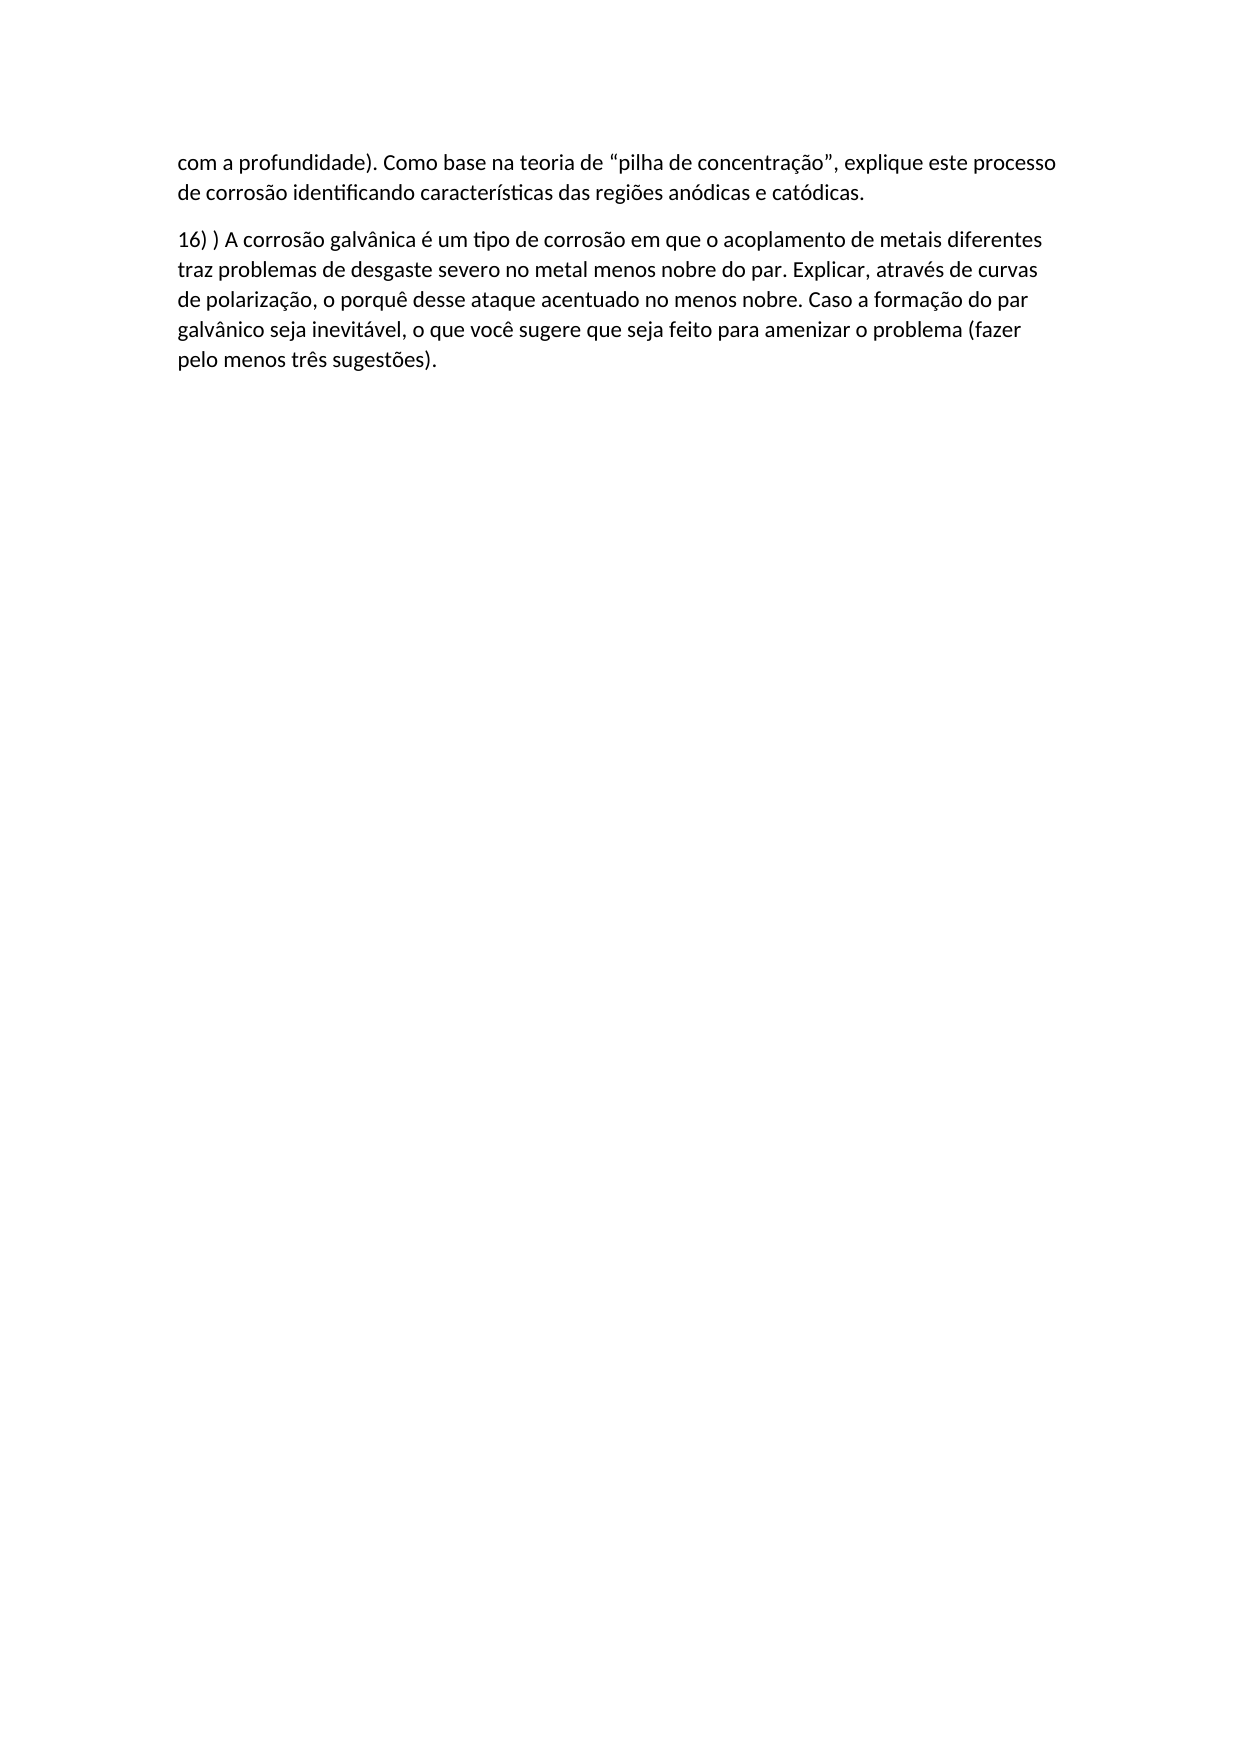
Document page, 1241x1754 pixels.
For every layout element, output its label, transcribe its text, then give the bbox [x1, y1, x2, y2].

text 16) ) A corrosão galvânica é um tipo de corrosão em que o acoplamento de metais diferentes traz problemas de desgaste severo no metal menos nobre do par. Explicar, através de curvas de polarização, o porquê desse ataque acentuado no menos nobre. Caso a formação do par galvânico seja inevitável, o que você sugere que seja feito para amenizar o problema (fazer pelo menos três sugestões). [177, 225, 1063, 373]
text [177, 148, 1063, 206]
